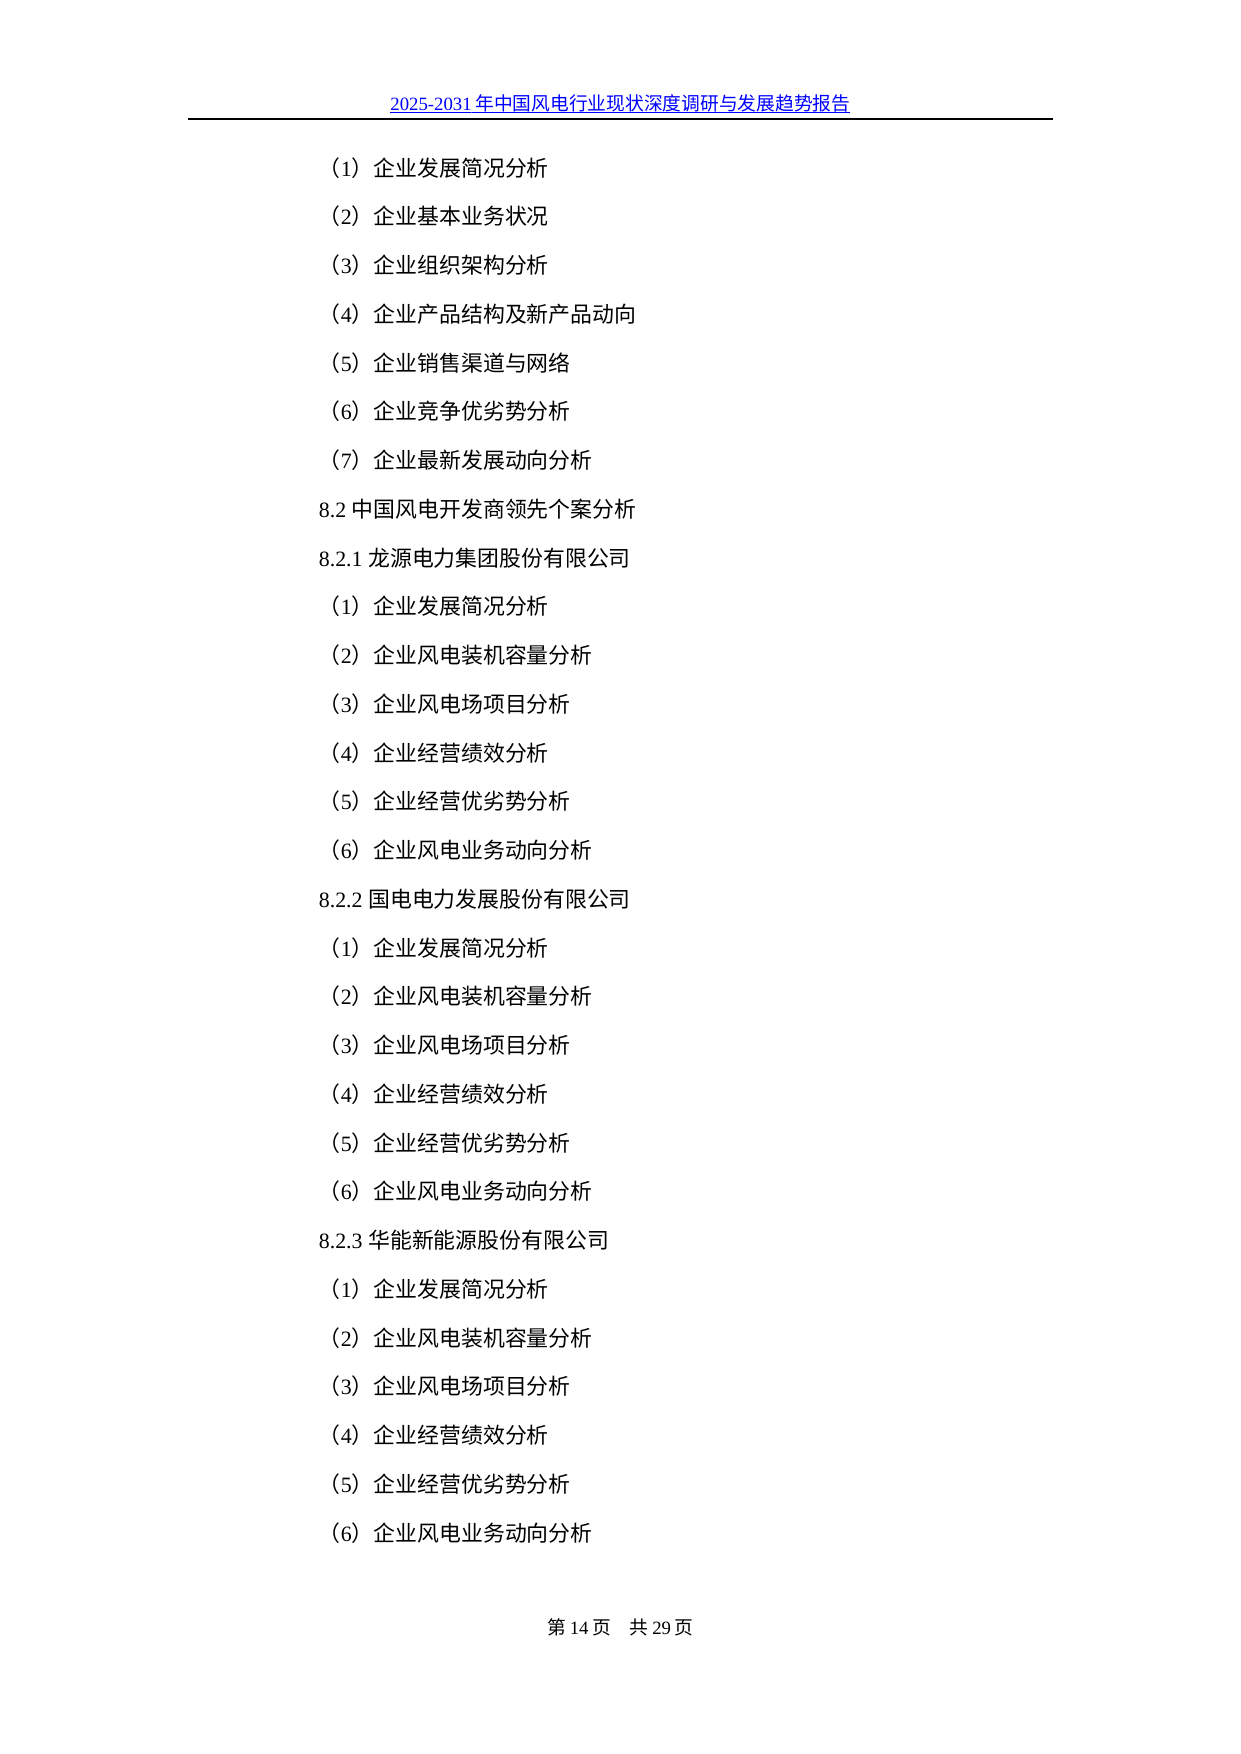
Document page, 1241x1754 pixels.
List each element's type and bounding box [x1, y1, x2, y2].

text [187, 150, 1053, 1548]
